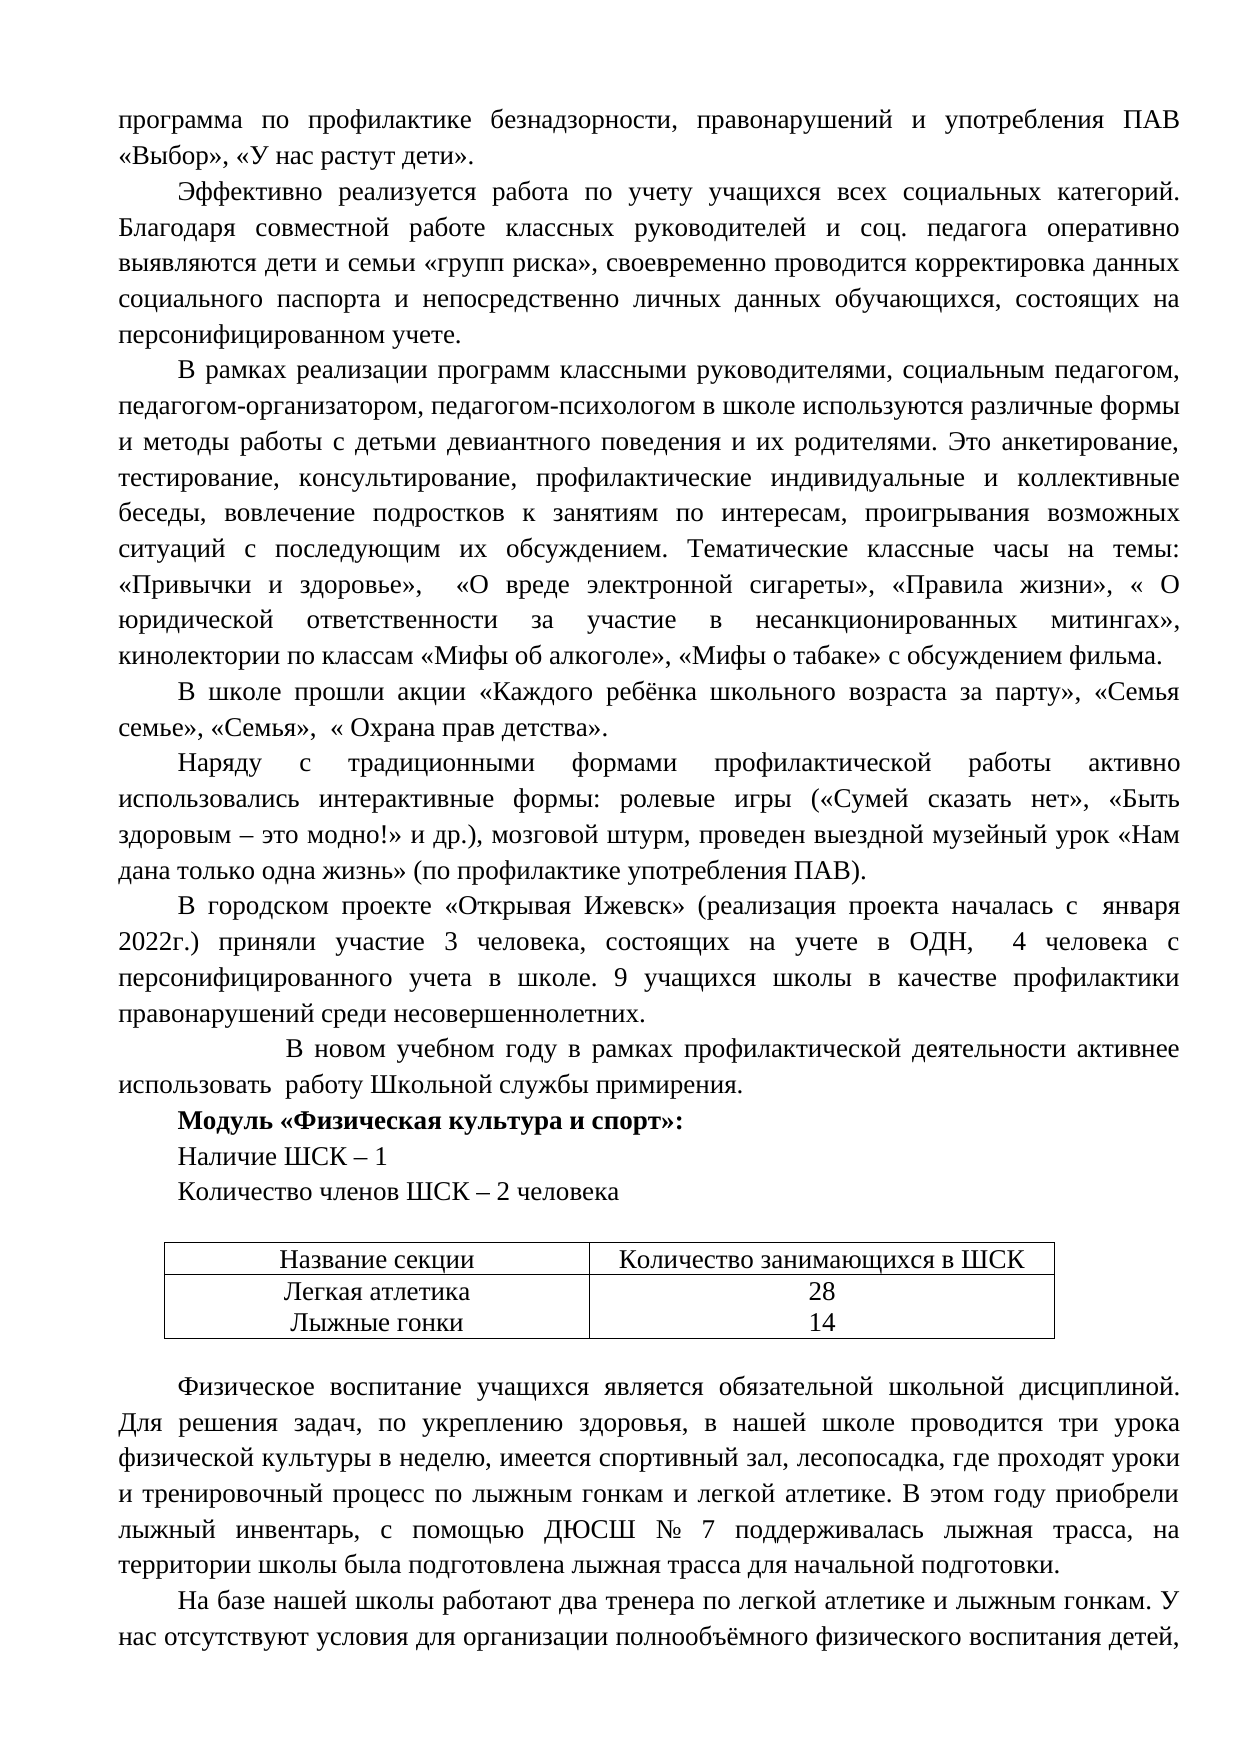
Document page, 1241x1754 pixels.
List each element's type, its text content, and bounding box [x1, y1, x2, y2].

table_header Название секции [165, 1243, 589, 1274]
text В школе прошли акции «Каждого ребёнка школьного возраста за парту», «Семья семье», «Семья», « Охрана прав детства». [118, 675, 1181, 742]
text Наличие ШСК – 1 [118, 1139, 1181, 1171]
text В городском проекте «Открывая Ижевск» (реализация проекта началась с января 2022г.) приняли участие 3 человека, состоящих на учете в ОДН, 4 человека с персонифицированного учета в школе. 9 учащихся школы в качестве профилактики правонарушений среди несовершеннолетних. [118, 889, 1181, 1028]
text В новом учебном году в рамках профилактической деятельности активнее использовать работу Школьной службы примирения. [118, 1032, 1181, 1099]
text Модуль «Физическая культура и спорт»: [118, 1104, 1181, 1135]
text Эффективно реализуется работа по учету учащихся всех социальных категорий. Благодаря совместной работе классных руководителей и соц. педагога оперативно выявляются дети и семьи «групп риска», своевременно проводится корректировка данных социального паспорта и непосредственно личных данных обучающихся, состоящих на персонифицированном учете. [118, 175, 1181, 349]
text В рамках реализации программ классными руководителями, социальным педагогом, педагогом-организатором, педагогом-психологом в школе используются различные формы и методы работы с детьми девиантного поведения и их родителями. Это анкетирование, тестирование, консультирование, профилактические индивидуальные и коллективные беседы, вовлечение подростков к занятиям по интересам, проигрывания возможных ситуаций с последующим их обсуждением. Тематические классные часы на темы: «Привычки и здоровье», «О вреде электронной сигареты», «Правила жизни», « О юридической ответственности за участие в несанкционированных митингах», кинолектории по классам «Мифы об алкоголе», «Мифы о табаке» с обсуждением фильма. [118, 353, 1181, 671]
text Количество членов ШСК – 2 человека [118, 1175, 1181, 1206]
text Физическое воспитание учащихся является обязательной школьной дисциплиной. Для решения задач, по укреплению здоровья, в нашей школе проводится три урока физической культуры в неделю, имеется спортивный зал, лесопосадка, где проходят уроки и тренировочный процесс по лыжным гонкам и легкой атлетике. В этом году приобрели лыжный инвентарь, с помощью ДЮСШ № 7 поддерживалась лыжная трасса, на территории школы была подготовлена лыжная трасса для начальной подготовки. [118, 1370, 1181, 1580]
table_header Количество занимающихся в ШСК [590, 1243, 1054, 1274]
text Наряду с традиционными формами профилактической работы активно использовались интерактивные формы: ролевые игры («Сумей сказать нет», «Быть здоровым – это модно!» и др.), мозговой штурм, проведен выездной музейный урок «Нам дана только одна жизнь» (по профилактике употребления ПАВ). [118, 747, 1181, 885]
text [118, 103, 1181, 170]
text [118, 1584, 1181, 1651]
table_cell Легкая атлетика Лыжные гонки [165, 1275, 589, 1338]
table_cell 28 14 [590, 1275, 1054, 1338]
